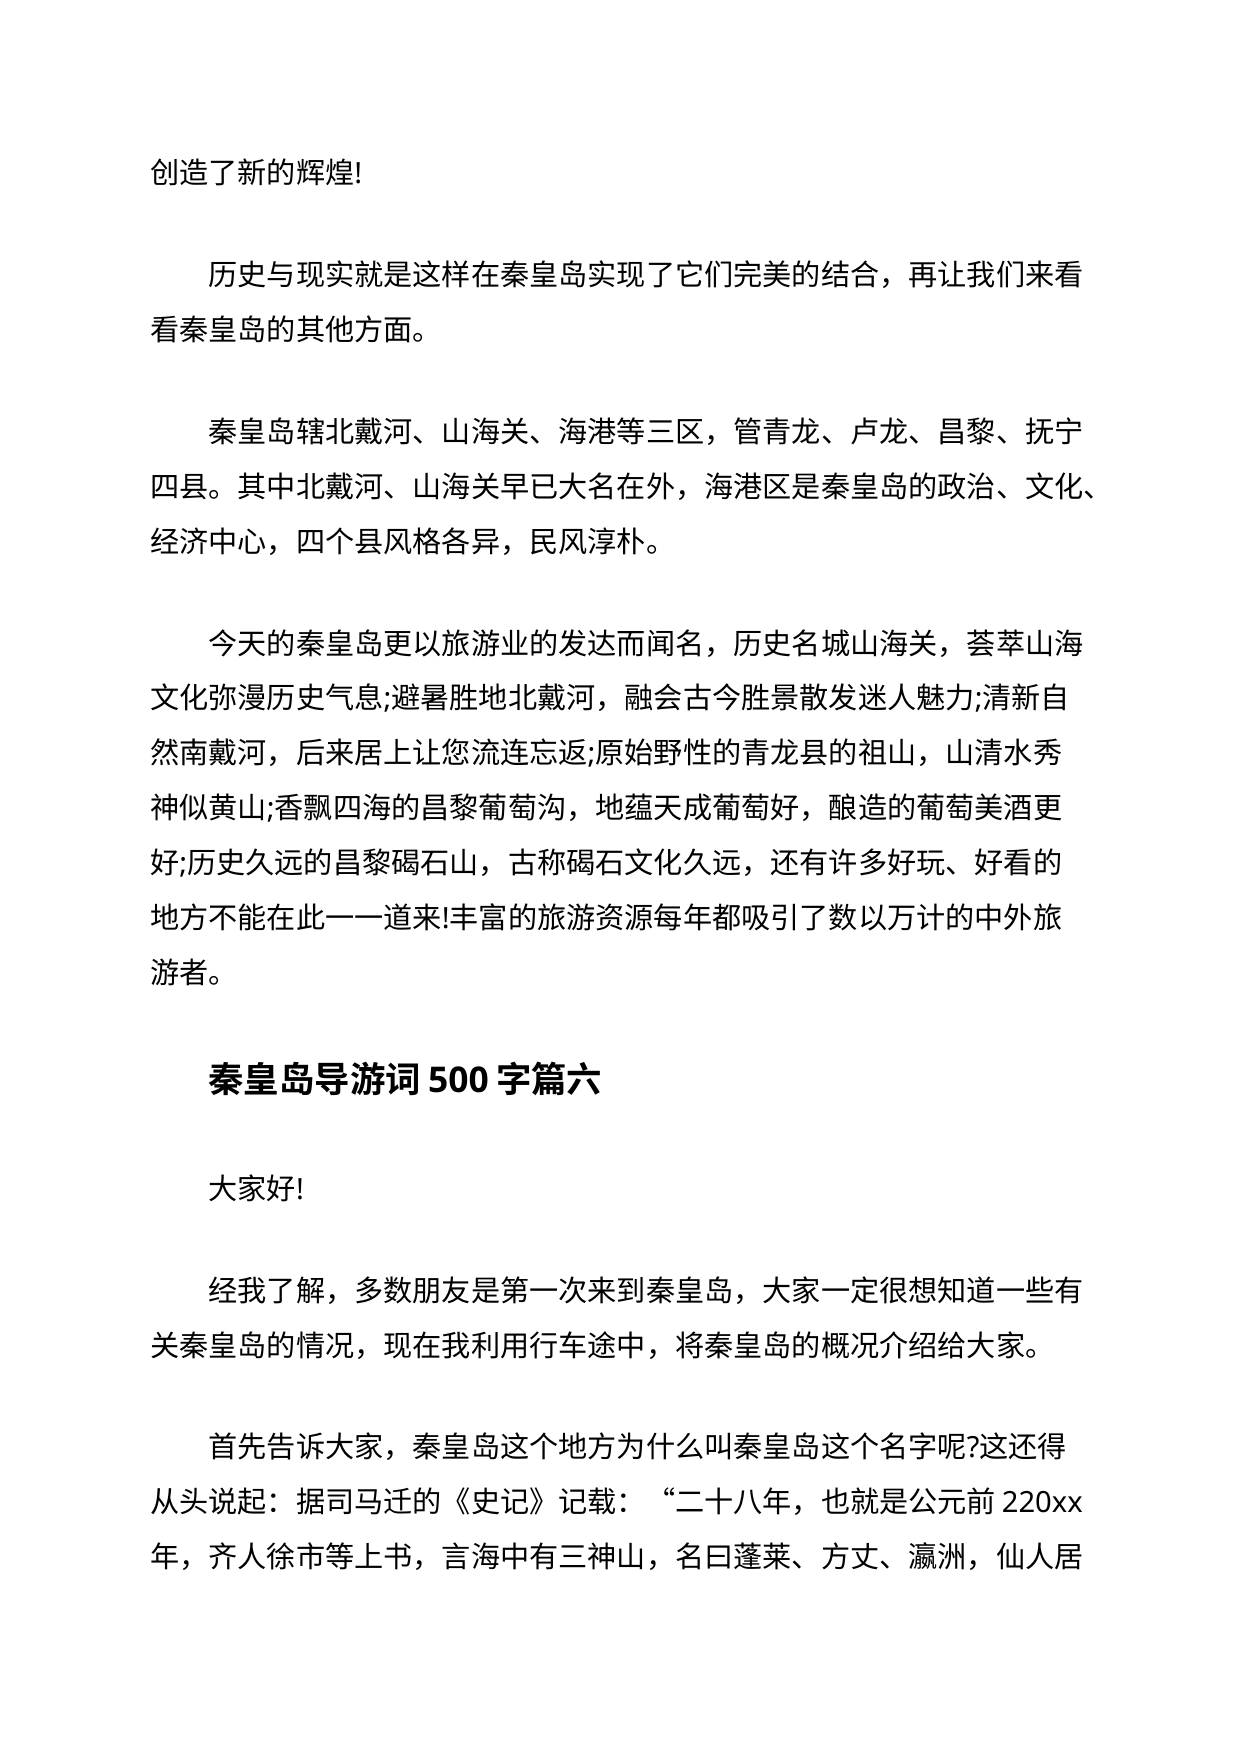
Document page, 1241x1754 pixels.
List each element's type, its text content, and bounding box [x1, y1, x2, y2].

text 经我了解，多数朋友是第一次来到秦皇岛，大家一定很想知道一些有关秦皇岛的情况，现在我利用行车途中，将秦皇岛的概况介绍给大家。 [150, 1267, 1090, 1364]
text 大家好! [150, 1165, 1090, 1208]
text 历史与现实就是这样在秦皇岛实现了它们完美的结合，再让我们来看看秦皇岛的其他方面。 [150, 252, 1090, 349]
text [150, 150, 1090, 192]
text 秦皇岛导游词500字篇六 [150, 1052, 1090, 1103]
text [150, 1424, 1090, 1576]
text 今天的秦皇岛更以旅游业的发达而闻名，历史名城山海关，荟萃山海文化弥漫历史气息;避暑胜地北戴河，融会古今胜景散发迷人魅力;清新自然南戴河，后来居上让您流连忘返;原始野性的青龙县的祖山，山清水秀神似黄山;香飘四海的昌黎葡萄沟，地蕴天成葡萄好，酿造的葡萄美酒更好;历史久远的昌黎碣石山，古称碣石文化久远，还有许多好玩、好看的地方不能在此一一道来!丰富的旅游资源每年都吸引了数以万计的中外旅游者。 [150, 620, 1090, 992]
text 秦皇岛辖北戴河、山海关、海港等三区，管青龙、卢龙、昌黎、抚宁四县。其中北戴河、山海关早已大名在外，海港区是秦皇岛的政治、文化、经济中心，四个县风格各异，民风淳朴。 [150, 409, 1090, 561]
